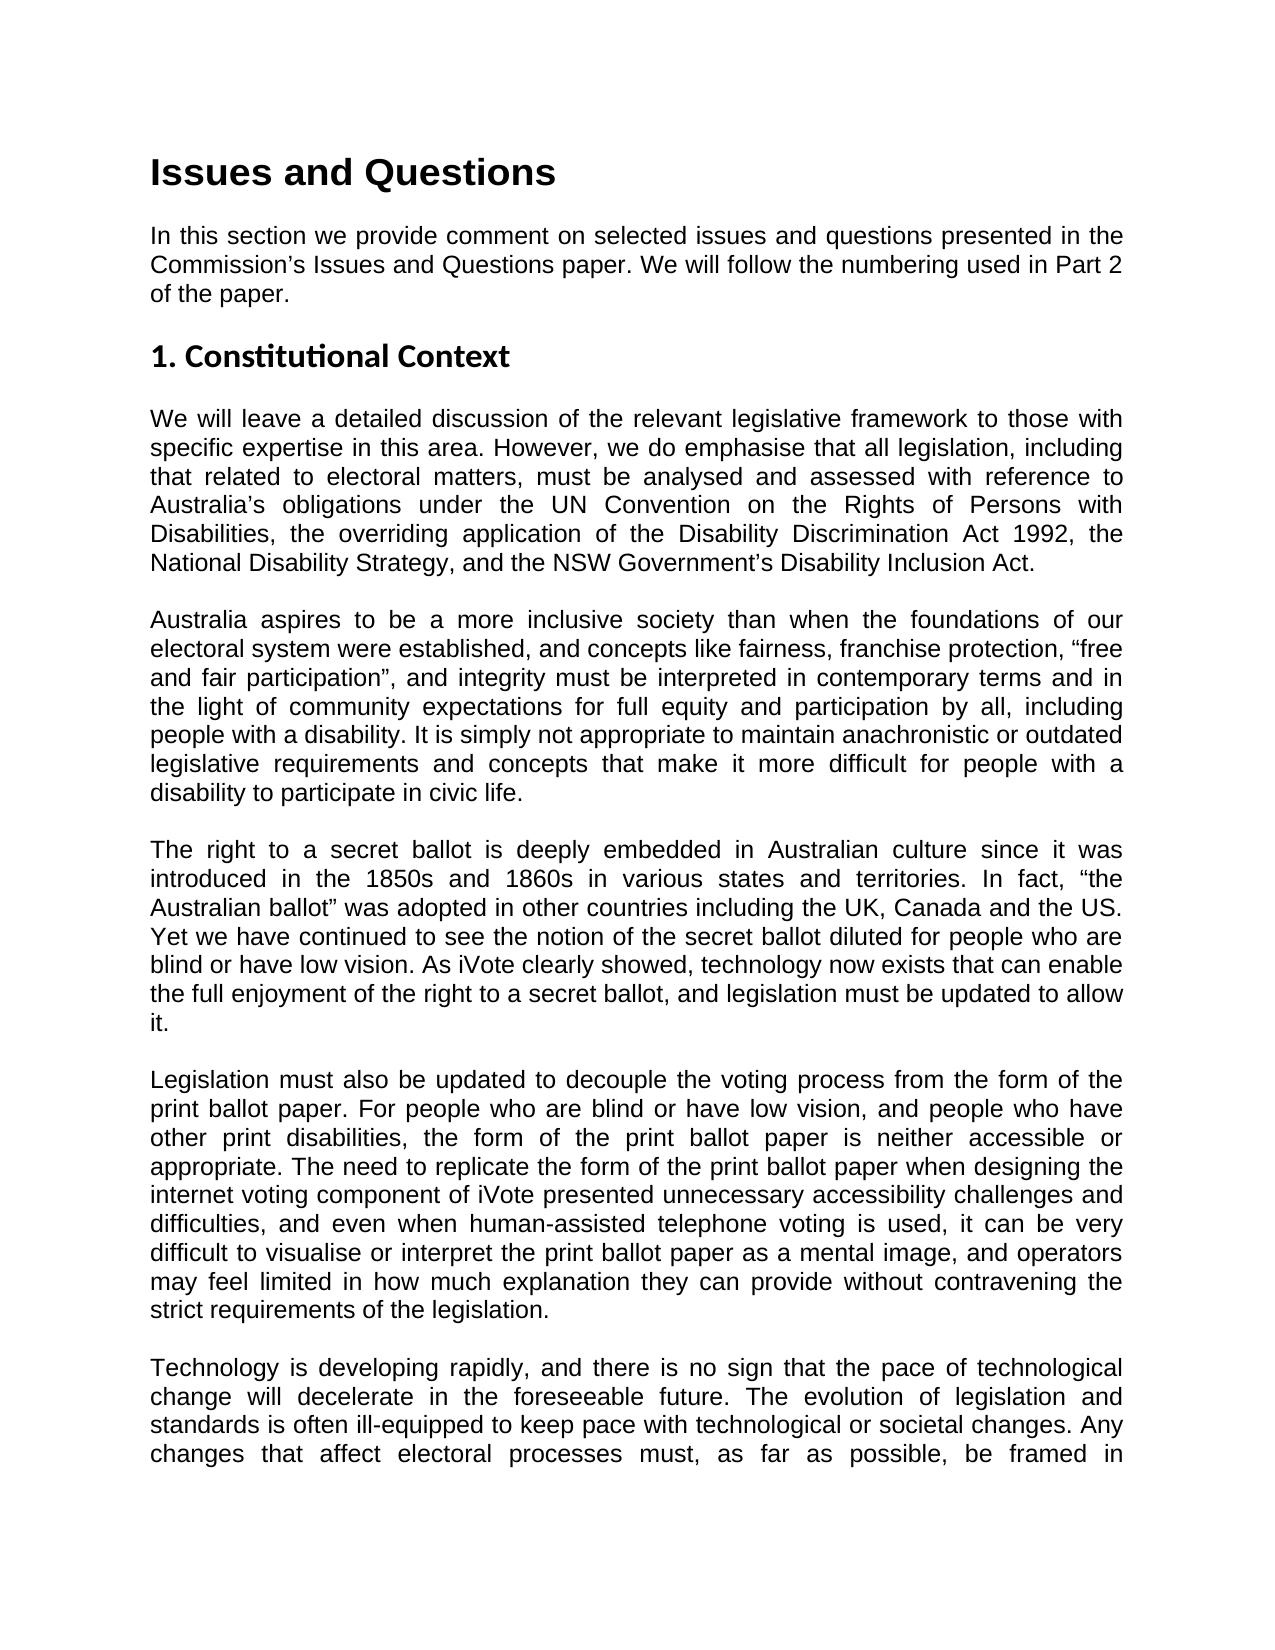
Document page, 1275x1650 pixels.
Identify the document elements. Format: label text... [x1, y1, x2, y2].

text Legislation must also be updated to decouple the voting process from the form of the print ballot paper. For people who are blind or have low vision, and people who have other print disabilities, the form of the print ballot paper is neither accessible or appropriate. The need to replicate the form of the print ballot paper when designing the internet voting component of iVote presented unnecessary accessibility challenges and difficulties, and even when human-assisted telephone voting is used, it can be very difficult to visualise or interpret the print ballot paper as a mental image, and operators may feel limited in how much explanation they can provide without contravening the strict requirements of the legislation. [150, 1065, 1125, 1324]
text We will leave a detailed discussion of the relevant legislative framework to those with specific expertise in this area. However, we do emphasise that all legislation, including that related to electoral matters, must be analysed and assessed with reference to Australia’s obligations under the UN Convention on the Rights of Persons with Disabilities, the overriding application of the Disability Discrimination Act 1992, the National Disability Strategy, and the NSW Government’s Disability Inclusion Act. [150, 404, 1125, 577]
subtitle Issues and Questions [150, 150, 1125, 193]
text In this section we provide comment on selected issues and questions presented in the Commission’s Issues and Questions paper. We will follow the numbering used in Part 2 of the paper. [150, 221, 1125, 307]
subtitle 1. Constitutional Context [150, 335, 1125, 376]
text Australia aspires to be a more inclusive society than when the foundations of our electoral system were established, and concepts like fairness, franchise protection, “free and fair participation”, and integrity must be interpreted in contemporary terms and in the light of community expectations for full equity and participation by all, including people with a disability. It is simply not appropriate to maintain anachronistic or outdated legislative requirements and concepts that make it more difficult for people with a disability to participate in civic life. [150, 605, 1125, 807]
text The right to a secret ballot is deeply embedded in Australian culture since it was introduced in the 1850s and 1860s in various states and territories. In fact, “the Australian ballot” was adopted in other countries including the UK, Canada and the US. Yet we have continued to see the notion of the secret ballot diluted for people who are blind or have low vision. As iVote clearly showed, technology now exists that can enable the full enjoyment of the right to a secret ballot, and legislation must be updated to allow it. [150, 835, 1125, 1037]
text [150, 1353, 1125, 1468]
